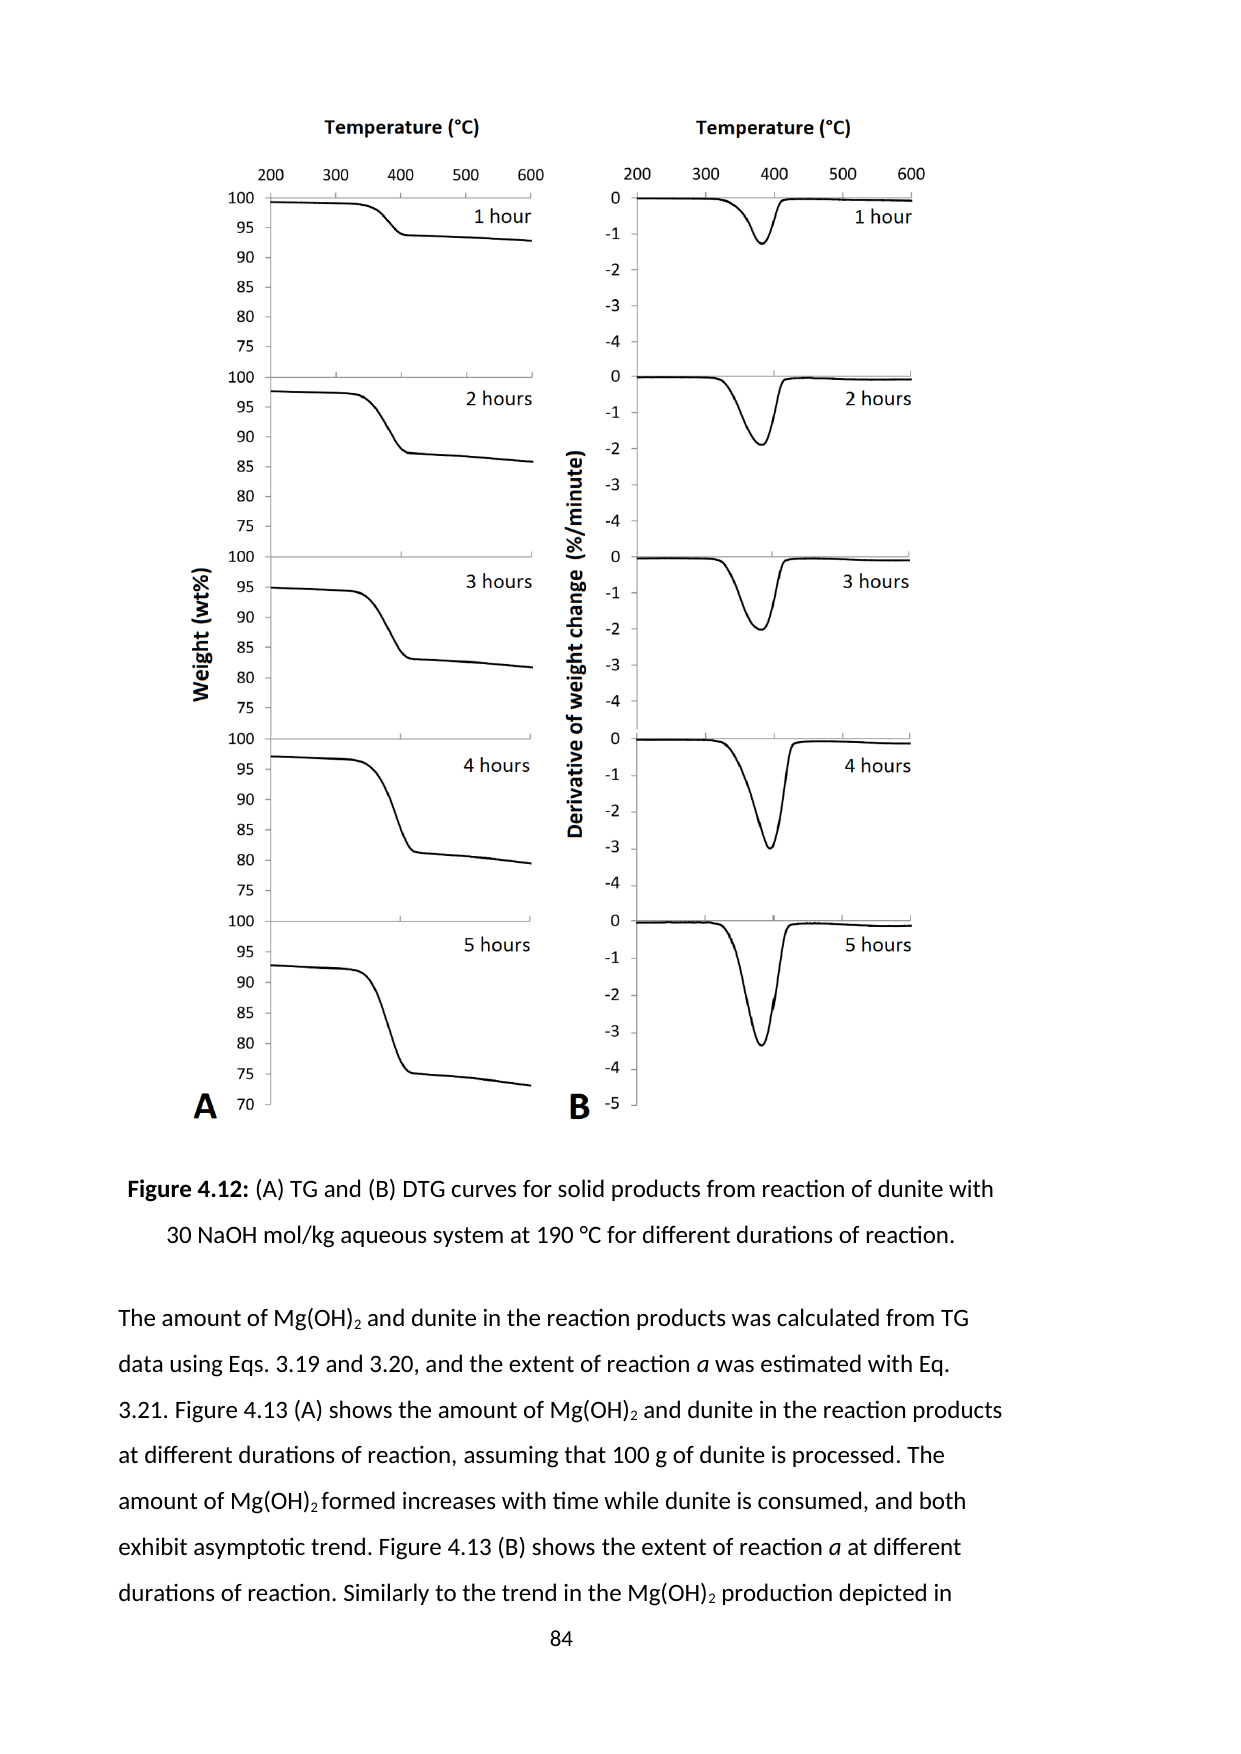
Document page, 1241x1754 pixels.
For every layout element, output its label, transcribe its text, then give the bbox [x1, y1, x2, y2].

picture [190, 118, 932, 1122]
text Figure 4.12: (A) TG and (B) DTG curves for solid products from reaction of dunite with 30 NaOH mol/kg aqueous system at 190 °C for different durations of reaction. [118, 1173, 1004, 1250]
